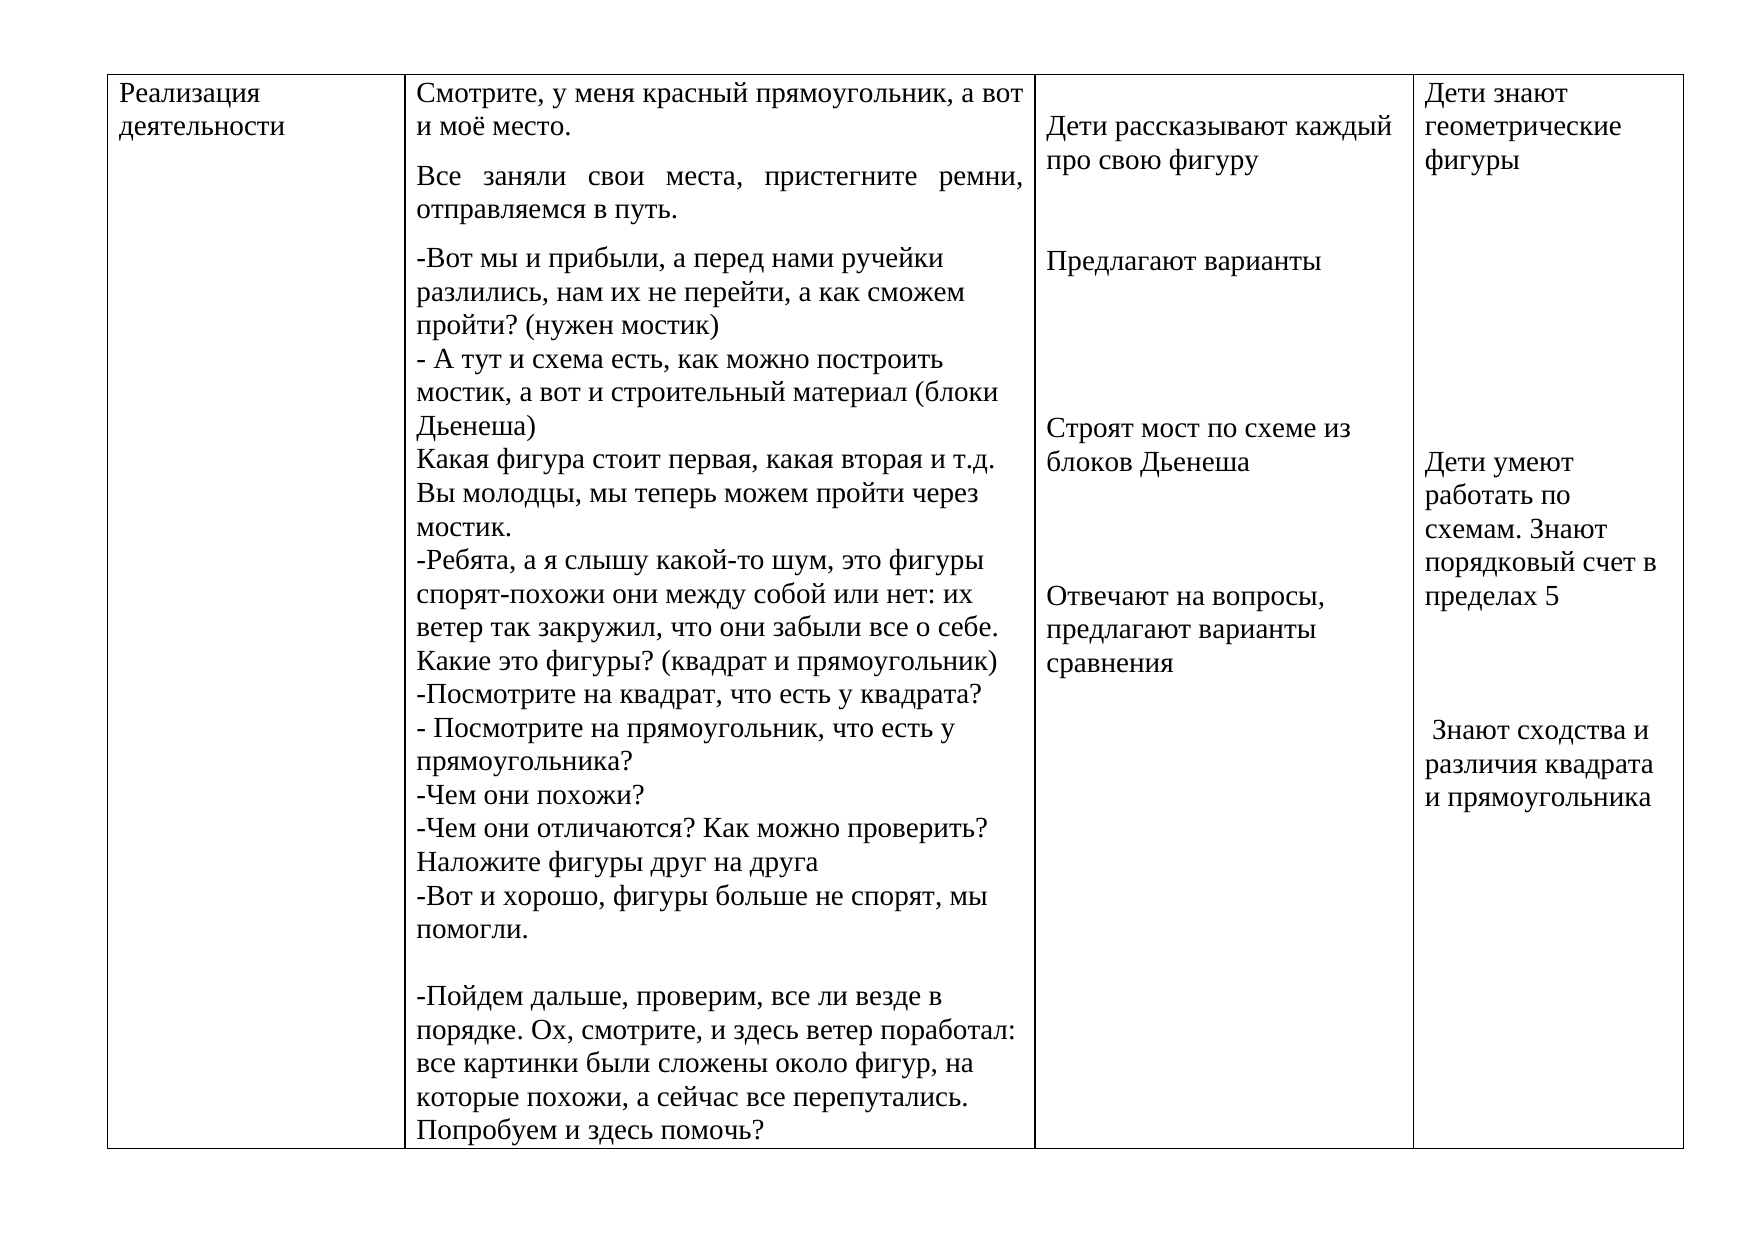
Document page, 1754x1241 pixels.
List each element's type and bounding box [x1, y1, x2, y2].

table_cell [1036, 75, 1413, 1148]
table_cell [406, 75, 1034, 1148]
table_cell [108, 75, 404, 1148]
table_cell [1414, 75, 1683, 1148]
